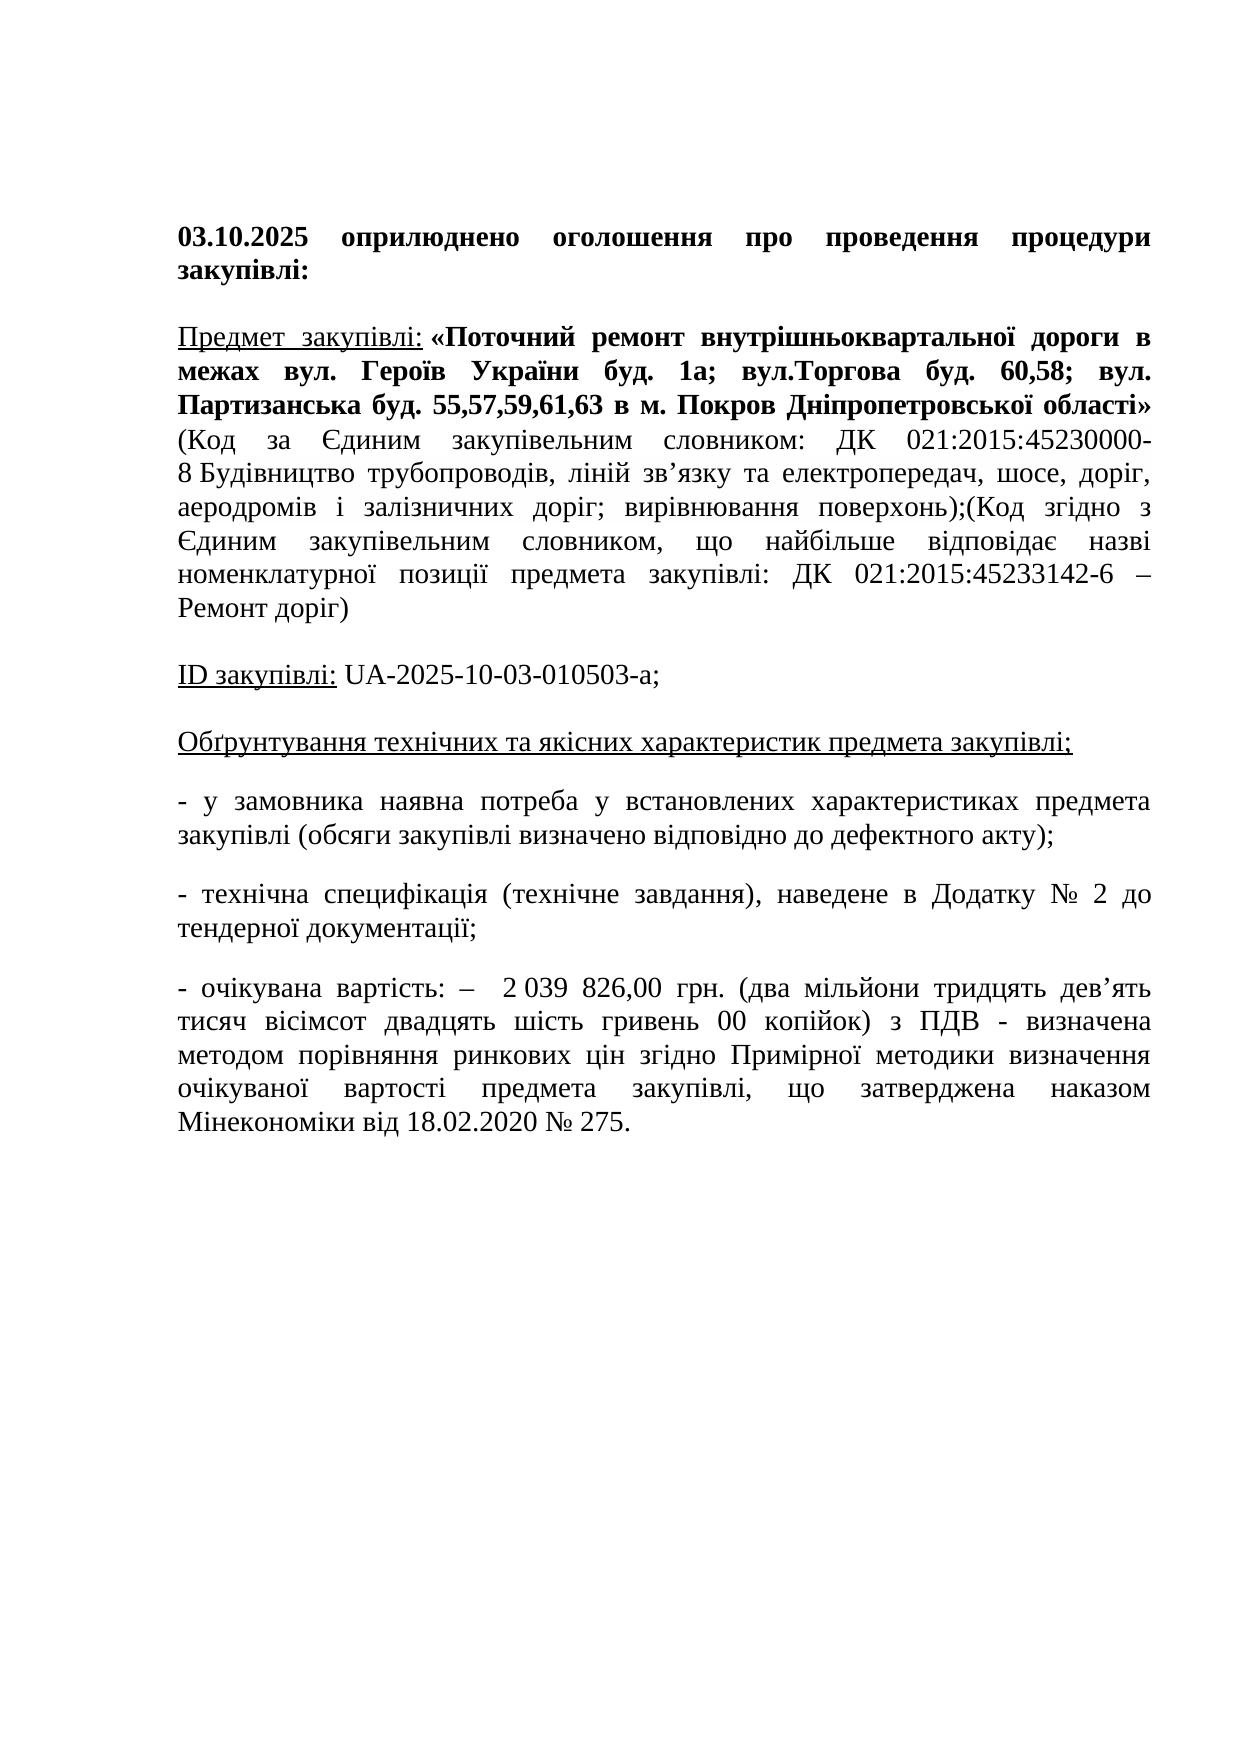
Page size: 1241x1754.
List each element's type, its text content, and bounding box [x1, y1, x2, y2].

text - технічна специфікація (технічне завдання), наведене в Додатку № 2 до тендерної документації; [177, 877, 1152, 944]
text Обґрунтування технічних та якісних характеристик предмета закупівлі; [177, 724, 1152, 757]
text - у замовника наявна потреба у встановлених характеристиках предмета закупівлі (обсяги закупівлі визначено відповідно до дефектного акту); [177, 783, 1152, 851]
text Предмет закупівлі: «Поточний ремонт внутрішньоквартальної дороги в межах вул. Героїв України буд. 1а; вул.Торгова буд. 60,58; вул. Партизанська буд. 55,57,59,61,63 в м. Покров Дніпропетровської області» (Код за Єдиним закупівельним словником: ДК 021:2015:45230000-8 Будівництво трубопроводів, ліній зв’язку та електропередач, шосе, доріг, аеродромів і залізничних доріг; вирівнювання поверхонь);(Код згідно з Єдиним закупівельним словником, що найбільше відповідає назві номенклатурної позиції предмета закупівлі: ДК 021:2015:45233142-6 – Ремонт доріг) [177, 319, 1152, 456]
text 03.10.2025 оприлюднено оголошення про проведення процедури закупівлі: [177, 219, 1152, 286]
text - очікувана вартість: – 2 039 826,00 грн. (два мільйони тридцять дев’ять тисяч вісімсот двадцять шість гривень 00 копійок) з ПДВ - визначена методом порівняння ринкових цін згідно Примірної методики визначення очікуваної вартості предмета закупівлі, що затверджена наказом Мінекономіки від 18.02.2020 № 275. [177, 970, 1152, 1137]
text Предмет закупівлі: «Поточний ремонт внутрішньоквартальної дороги в межах вул. Героїв України буд. 1а; вул.Торгова буд. 60,58; вул. Партизанська буд. 55,57,59,61,63 в м. Покров Дніпропетровської області» (Код за Єдиним закупівельним словником: ДК 021:2015:45230000-8 Будівництво трубопроводів, ліній зв’язку та електропередач, шосе, доріг, аеродромів і залізничних доріг; вирівнювання поверхонь);(Код згідно з Єдиним закупівельним словником, що найбільше відповідає назві номенклатурної позиції предмета закупівлі: ДК 021:2015:45233142-6 – Ремонт доріг) [177, 489, 1152, 623]
text ID закупівлі: UA-2025-10-03-010503-а; [177, 657, 1152, 690]
